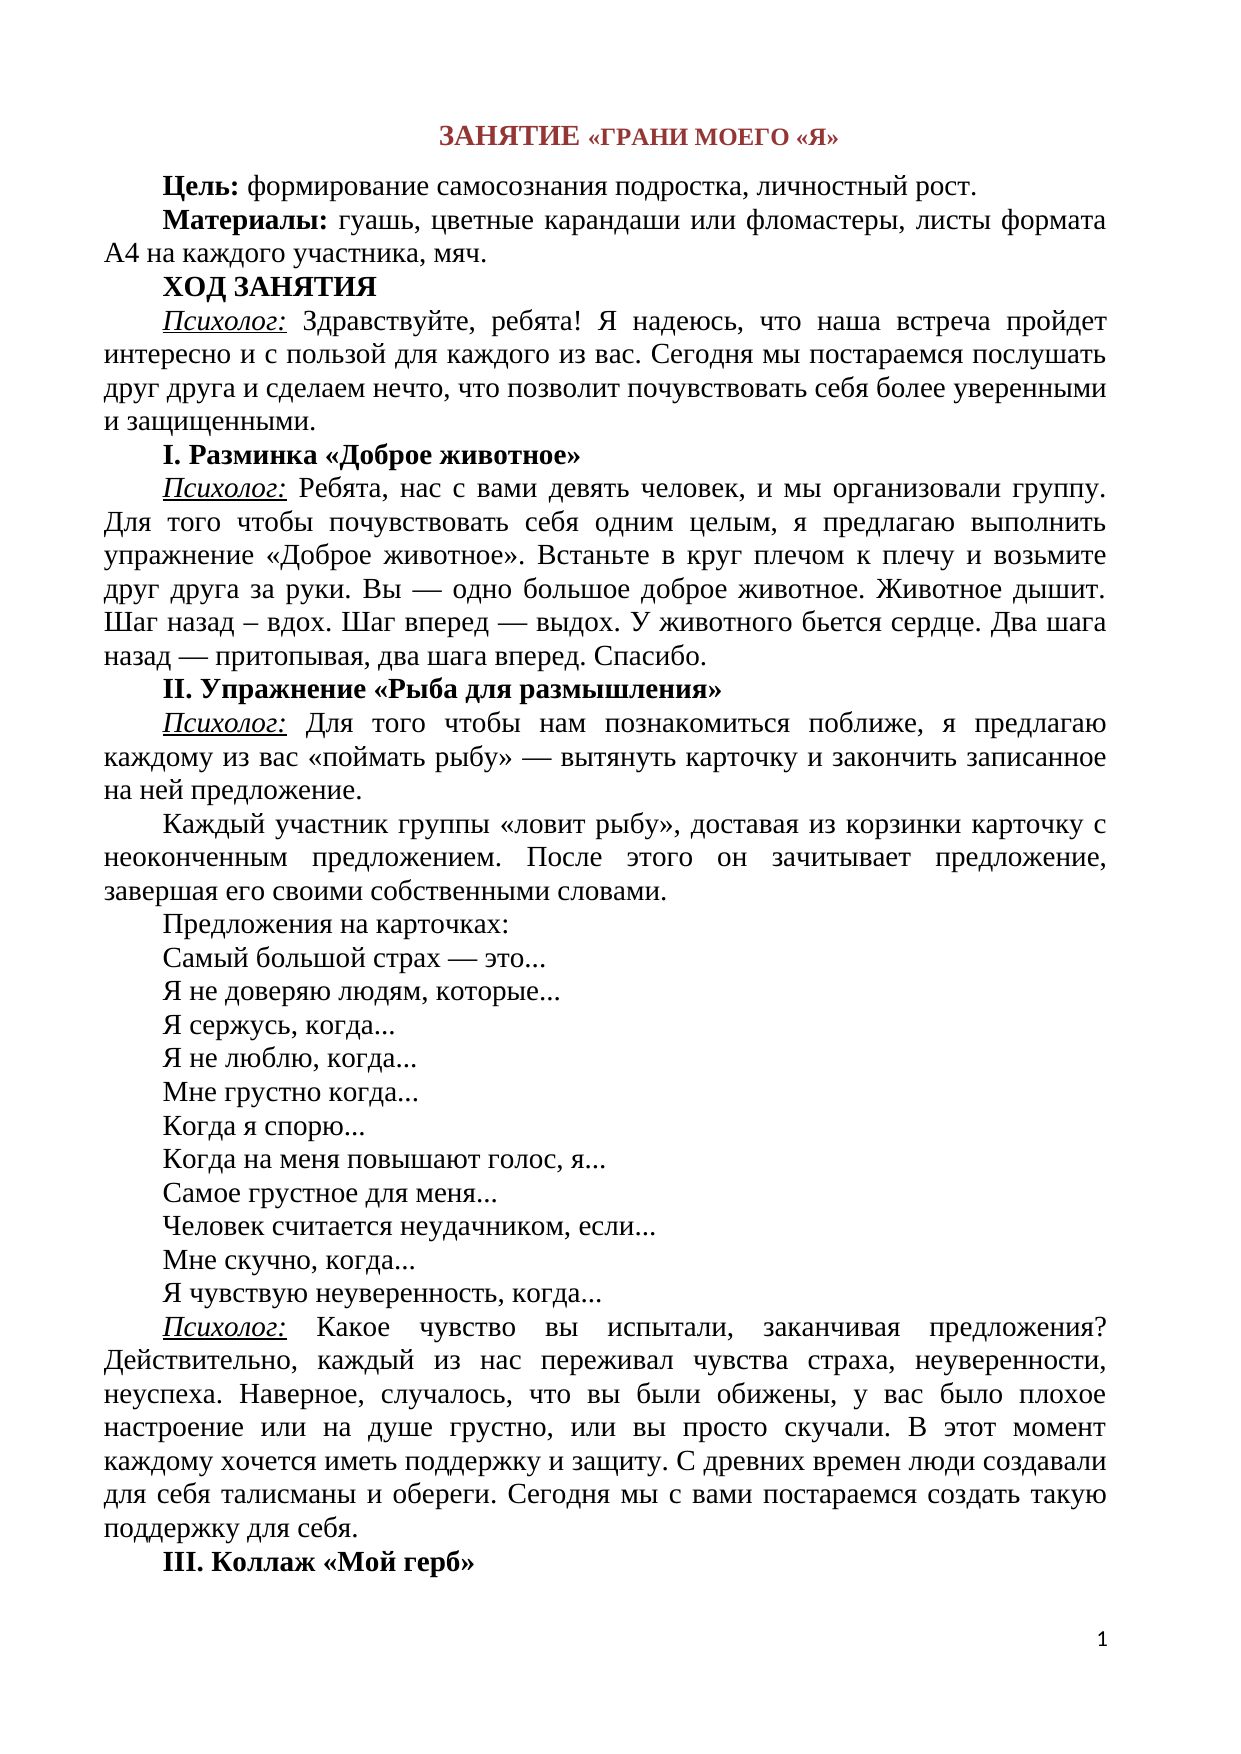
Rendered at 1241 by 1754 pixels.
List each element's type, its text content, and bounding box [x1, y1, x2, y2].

text Материалы: гуашь, цветные карандаши или фломастеры, листы формата А4 на каждого участника, мяч. [103, 202, 1107, 269]
text Психолог: Для того чтобы нам познакомиться поближе, я предлагаю каждому из вас «поймать рыбу» — вытянуть карточку и закончить записанное на ней предложение. [103, 705, 1107, 806]
text Я не доверяю людям, которые... [103, 973, 1107, 1007]
subtitle ЗАНЯТИЕ «ГРАНИ МОЕГО «Я» [103, 118, 1107, 152]
text Самое грустное для меня... [103, 1175, 1107, 1208]
text Когда на меня повышают голос, я... [103, 1141, 1107, 1175]
text I. Разминка «Доброе животное» [103, 437, 1107, 470]
text Предложения на карточках: [103, 906, 1107, 940]
text Психолог: Здравствуйте, ребята! Я надеюсь, что наша встреча пройдет интересно и с пользой для каждого из вас. Сегодня мы постараемся послушать друг друга и сделаем нечто, что позволит почувствовать себя более уверенными и защищенными. [103, 303, 1107, 437]
text II. Упражнение «Рыба для размышления» [103, 672, 1107, 705]
text Я сержусь, когда... [103, 1007, 1107, 1041]
text Мне скучно, когда... [103, 1242, 1107, 1275]
text III. Коллаж «Мой герб» [103, 1544, 1107, 1577]
text Психолог: Какое чувство вы испытали, заканчивая предложения? Действительно, каждый из нас переживал чувства страха, неуверенности, неуспеха. Наверное, случалось, что вы были обижены, у вас было плохое настроение или на душе грустно, или вы просто скучали. В этот момент каждому хочется иметь поддержку и защиту. С древних времен люди создавали для себя талисманы и обереги. Сегодня мы с вами постараемся создать такую поддержку для себя. [103, 1309, 1107, 1544]
text Каждый участник группы «ловит рыбу», доставая из корзинки карточку с неоконченным предложением. После этого он зачитывает предложение, завершая его своими собственными словами. [103, 806, 1107, 906]
text Я чувствую неуверенность, когда... [103, 1275, 1107, 1309]
text Цель: формирование самосознания подростка, личностный рост. [103, 168, 1107, 202]
text Мне грустно когда... [103, 1074, 1107, 1108]
text Человек считается неудачником, если... [103, 1208, 1107, 1242]
text Я не люблю, когда... [103, 1041, 1107, 1074]
text ХОД ЗАНЯТИЯ [103, 269, 1107, 303]
text Психолог: Ребята, нас с вами девять человек, и мы организовали группу. Для того чтобы почувствовать себя одним целым, я предлагаю выполнить упражнение «Доброе животное». Встаньте в круг плечом к плечу и возьмите друг друга за руки. Вы — одно большое доброе животное. Животное дышит. Шаг назад – вдох. Шаг вперед — выдох. У животного бьется сердце. Два шага назад — притопывая, два шага вперед. Спасибо. [103, 470, 1107, 672]
text Самый большой страх — это... [103, 940, 1107, 973]
text Когда я спорю... [103, 1108, 1107, 1141]
